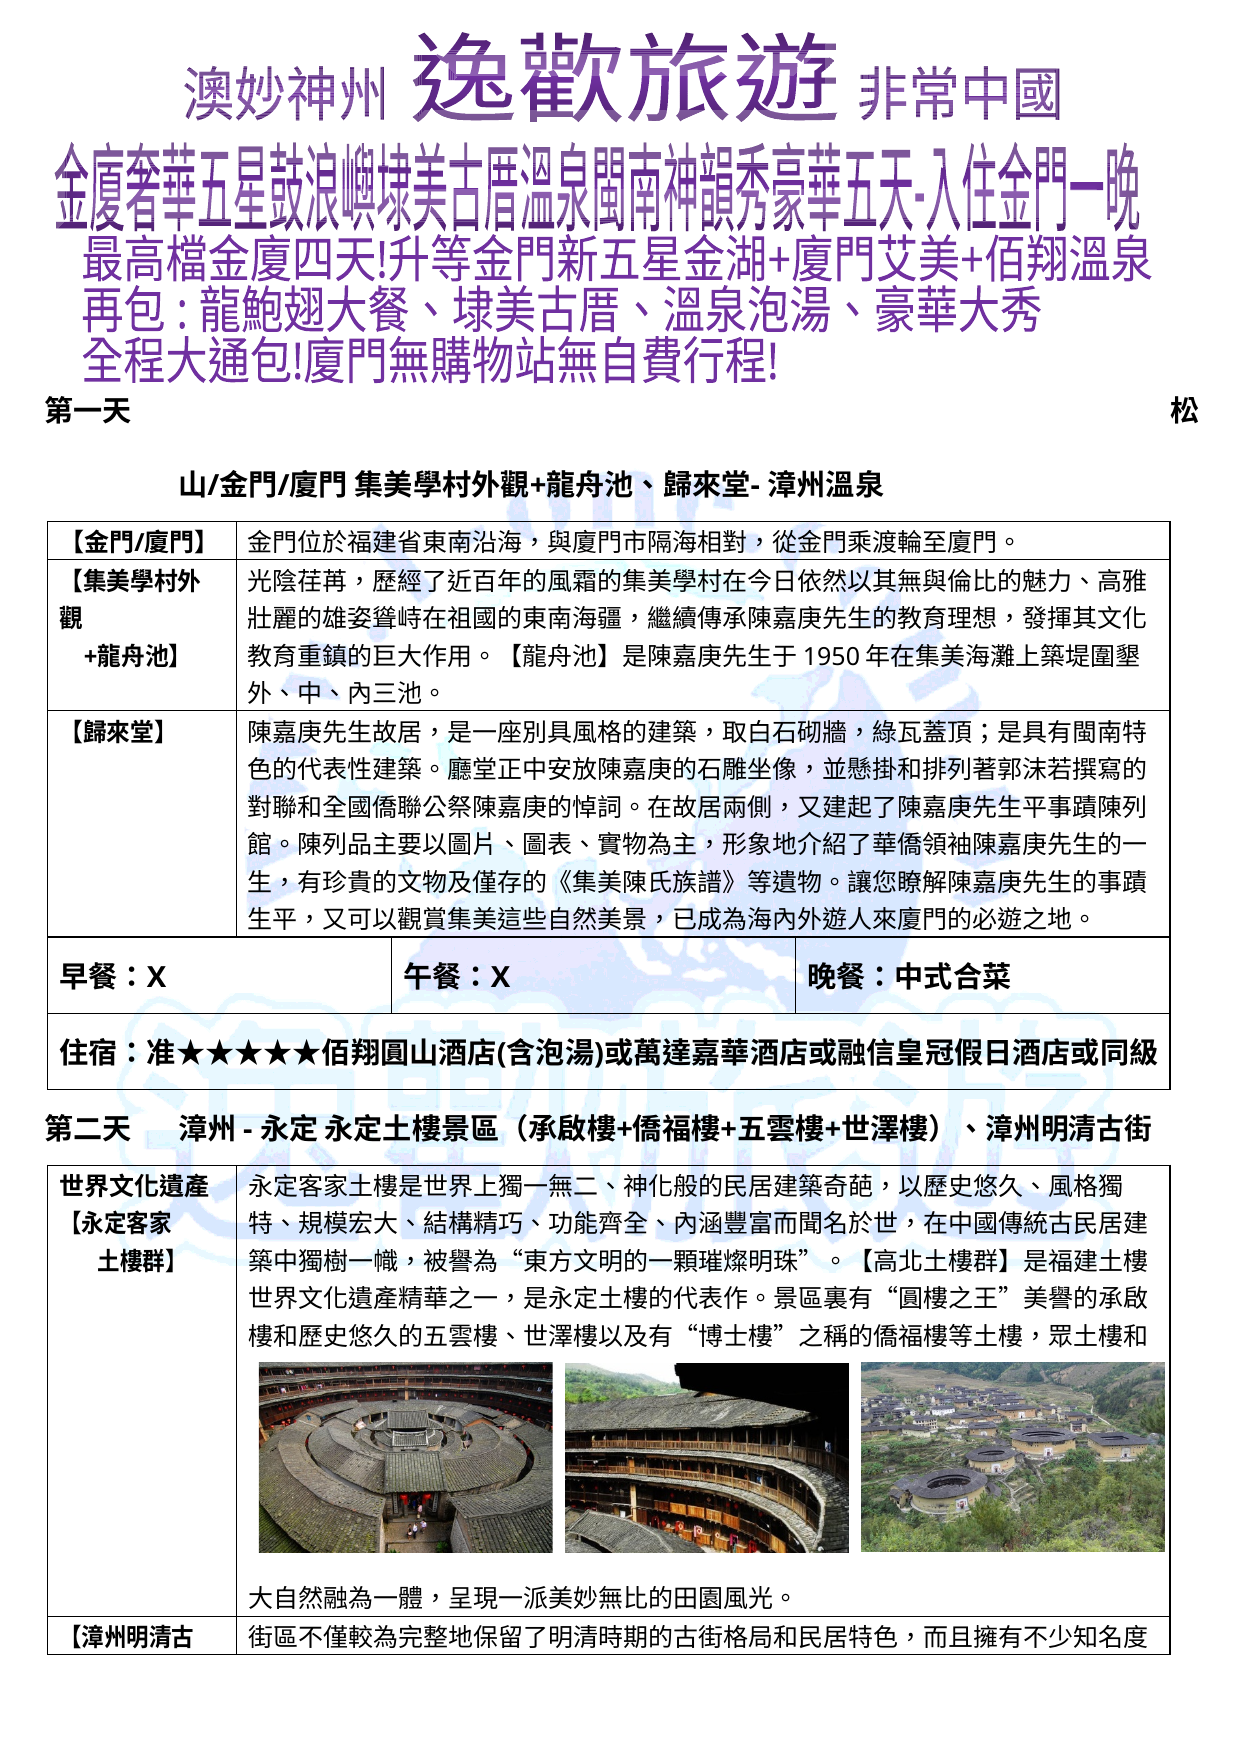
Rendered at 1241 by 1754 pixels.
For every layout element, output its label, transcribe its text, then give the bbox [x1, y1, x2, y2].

table_cell 早餐：X [48, 938, 391, 1012]
table_cell 晚餐：中式合菜 [796, 938, 1169, 1012]
table_header 金門位於福建省東南沿海，與廈門市隔海相對，從金門乘渡輪至廈門。 [237, 522, 1169, 559]
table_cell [237, 1617, 1169, 1654]
table_header 永定客家土樓是世界上獨一無二、神化般的民居建築奇葩，以歷史悠久、風格獨特、規模宏大、結構精巧、功能齊全、內涵豐富而聞名於世，在中國傳統古民居建築中獨樹一幟，被譽為“東方文明的一顆璀燦明珠”。【高北土樓群】是福建土樓世界文化遺產精華之一，是永定土樓的代表作。景區裏有“圓樓之王”美譽的承啟樓和歷史悠久的五雲樓、世澤樓以及有“博士樓”之稱的僑福樓等土樓，眾土樓和大自然融為一體，呈現一派美妙無比的田園風光。 [237, 1166, 1169, 1616]
table_cell 【漳州明清古街】 [48, 1617, 236, 1654]
list 漳州 - 永定 永定土樓景區（承啟樓+僑福樓+五雲樓+世澤樓）、漳州明清古街 [44, 1089, 1181, 1164]
table_cell 光陰荏苒，歷經了近百年的風霜的集美學村在今日依然以其無與倫比的魅力、高雅壯麗的雄姿聳峙在祖國的東南海疆，繼續傳承陳嘉庚先生的教育理想，發揮其文化教育重鎮的巨大作用。【龍舟池】是陳嘉庚先生于1950年在集美海灘上築堤圍墾外、中、內三池。 [237, 560, 1169, 710]
table_cell 陳嘉庚先生故居，是一座別具風格的建築，取白石砌牆，綠瓦蓋頂；是具有閩南特色的代表性建築。廳堂正中安放陳嘉庚的石雕坐像，並懸掛和排列著郭沫若撰寫的對聯和全國僑聯公祭陳嘉庚的悼詞。在故居兩側，又建起了陳嘉庚先生平事蹟陳列館。陳列品主要以圖片、圖表、實物為主，形象地介紹了華僑領袖陳嘉庚先生的一生，有珍貴的文物及僅存的《集美陳氏族譜》等遺物。讓您瞭解陳嘉庚先生的事蹟生平，又可以觀賞集美這些自然美景，已成為海內外遊人來廈門的必遊之地。 [237, 711, 1169, 936]
table_header 世界文化遺產【永定客家 土樓群】 [48, 1166, 236, 1616]
table_header 【金門/廈門】 [48, 522, 236, 559]
table_cell 住宿：准★★★★★佰翔圓山酒店(含泡湯)或萬達嘉華酒店或融信皇冠假日酒店或同級 [48, 1014, 1169, 1088]
table_cell 午餐：X [392, 938, 795, 1012]
table_cell 【集美學村外觀 +龍舟池】 [48, 560, 236, 710]
list 松山/金門/廈門 集美學村外觀+龍舟池、歸來堂- 漳州溫泉 [44, 371, 1181, 521]
table_cell 【歸來堂】 [48, 711, 236, 936]
